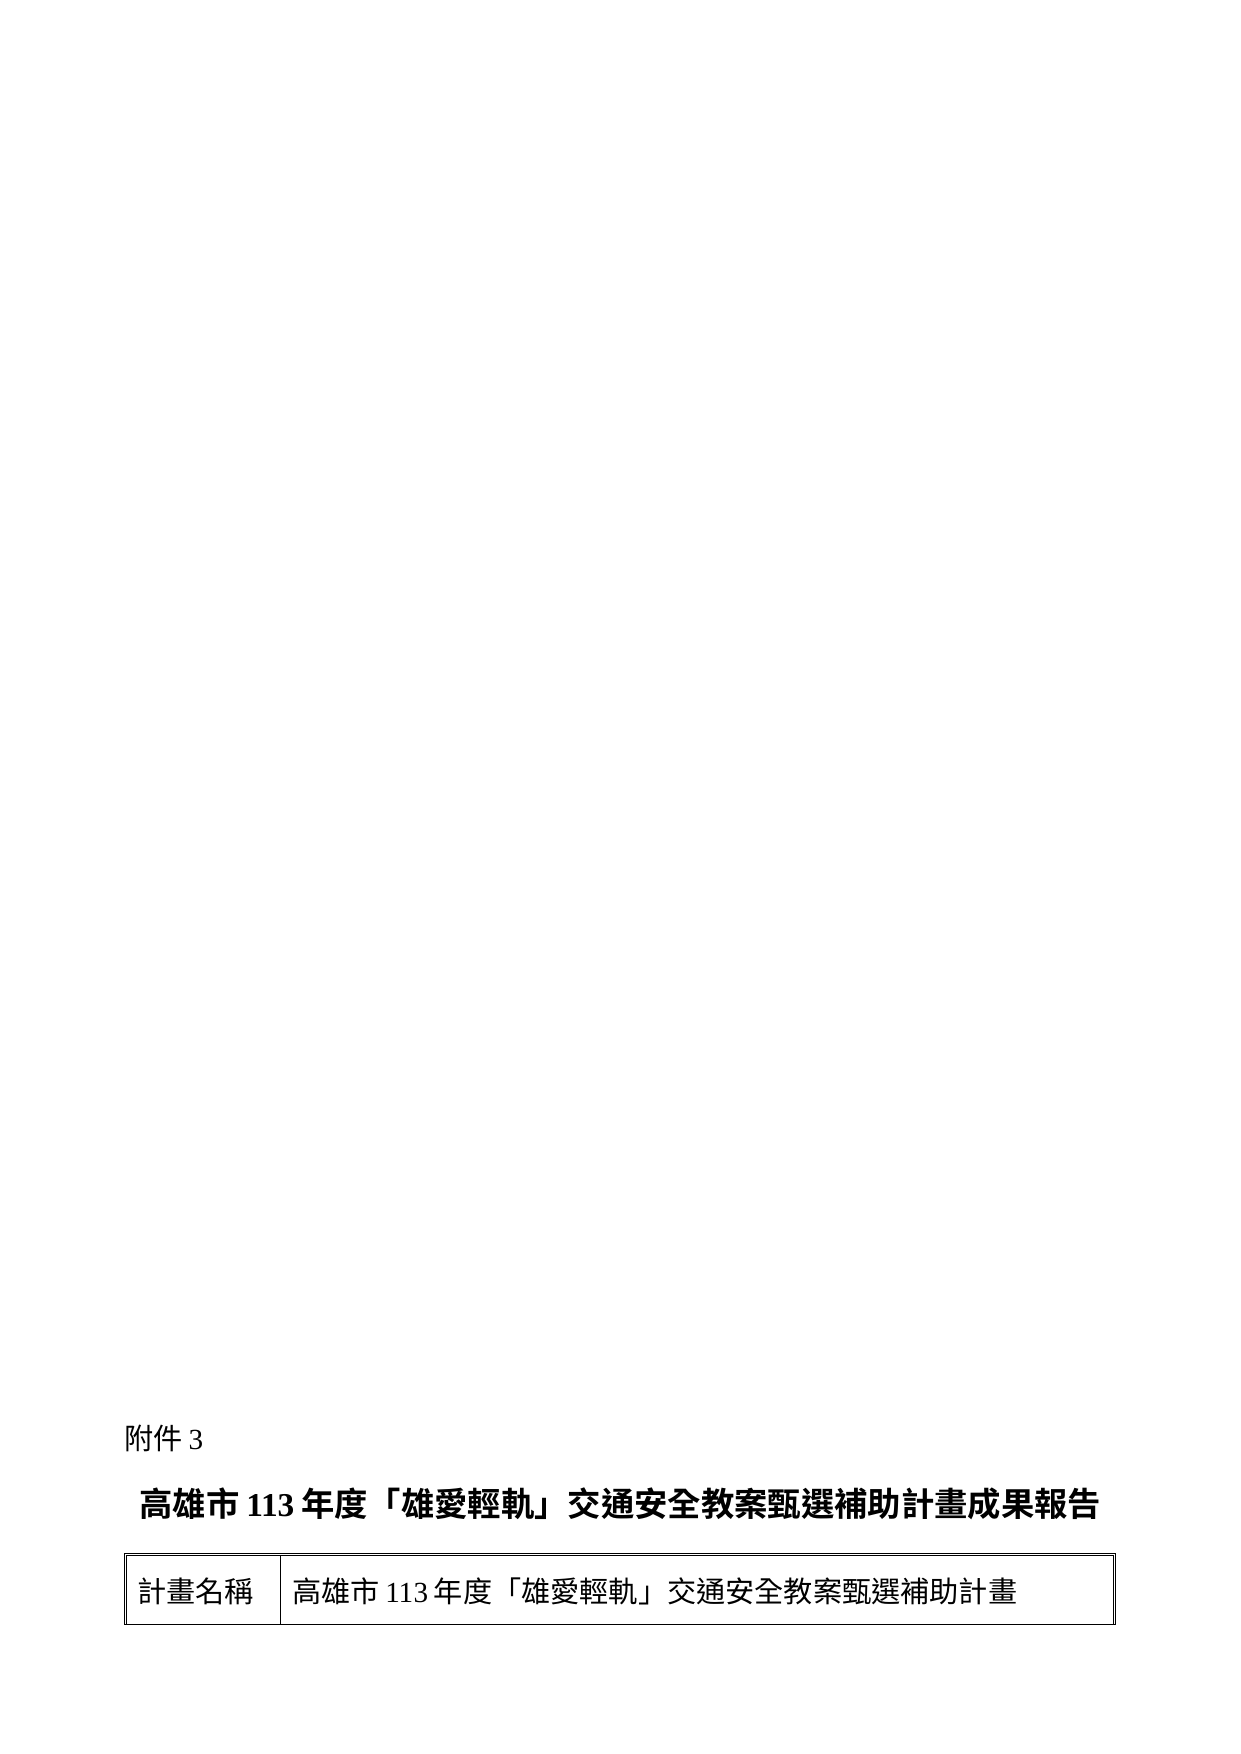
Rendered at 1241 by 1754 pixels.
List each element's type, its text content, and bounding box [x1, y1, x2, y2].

text 附件3 [124, 1404, 1116, 1469]
text 高雄市113年度「雄愛輕軌」交通安全教案甄選補助計畫成果報告 [124, 1469, 1116, 1534]
table_header 高雄市113年度「雄愛輕軌」交通安全教案甄選補助計畫 [281, 1556, 1113, 1624]
table_header 計畫名稱 [127, 1556, 280, 1624]
